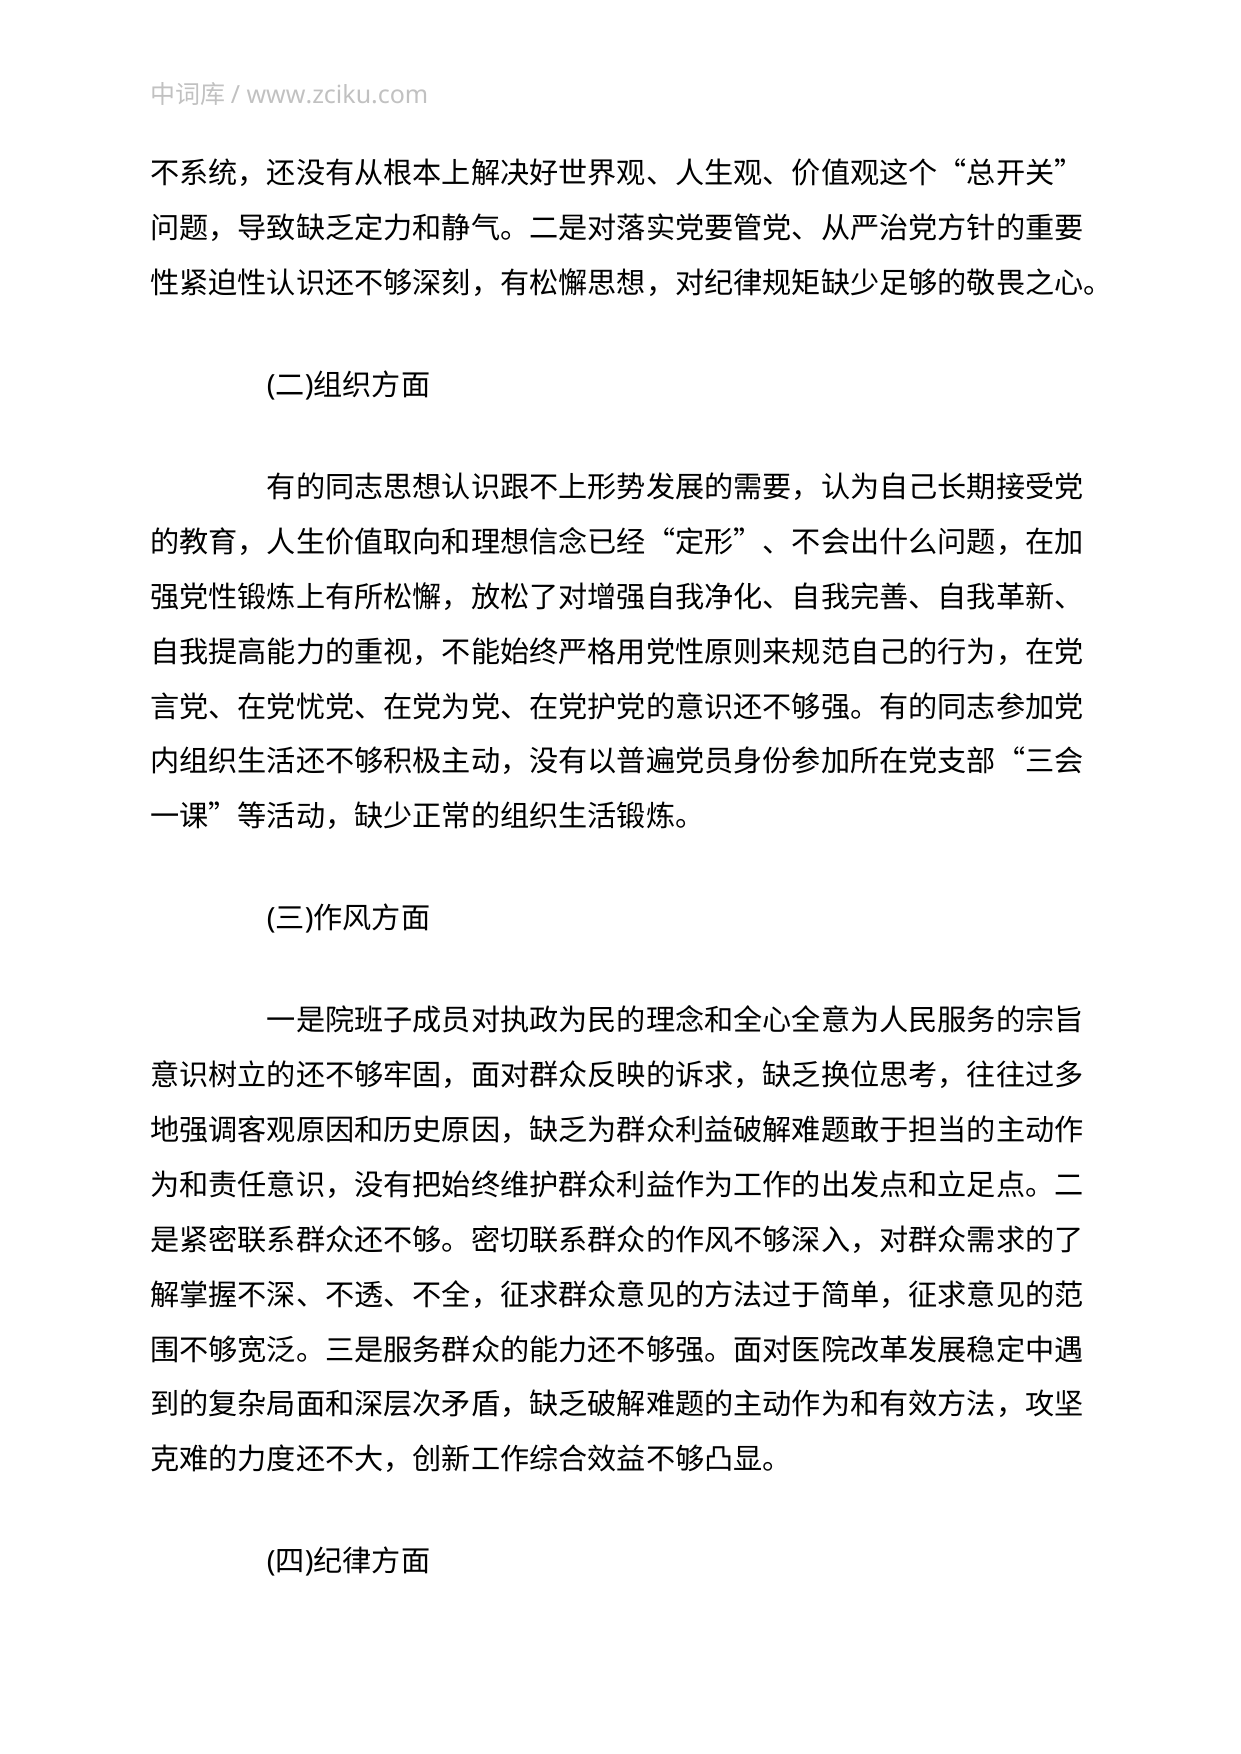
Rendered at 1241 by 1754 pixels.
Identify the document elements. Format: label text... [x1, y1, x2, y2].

text 一是院班子成员对执政为民的理念和全心全意为人民服务的宗旨意识树立的还不够牢固，面对群众反映的诉求，缺乏换位思考，往往过多地强调客观原因和历史原因，缺乏为群众利益破解难题敢于担当的主动作为和责任意识，没有把始终维护群众利益作为工作的出发点和立足点。二是紧密联系群众还不够。密切联系群众的作风不够深入，对群众需求的了解掌握不深、不透、不全，征求群众意见的方法过于简单，征求意见的范围不够宽泛。三是服务群众的能力还不够强。面对医院改革发展稳定中遇到的复杂局面和深层次矛盾，缺乏破解难题的主动作为和有效方法，攻坚克难的力度还不大，创新工作综合效益不够凸显。 [150, 997, 1090, 1478]
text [150, 150, 1090, 302]
text (二)组织方面 [150, 362, 1090, 404]
text (三)作风方面 [150, 895, 1090, 937]
text 有的同志思想认识跟不上形势发展的需要，认为自己长期接受党的教育，人生价值取向和理想信念已经“定形”、不会出什么问题，在加强党性锻炼上有所松懈，放松了对增强自我净化、自我完善、自我革新、自我提高能力的重视，不能始终严格用党性原则来规范自己的行为，在党言党、在党忧党、在党为党、在党护党的意识还不够强。有的同志参加党内组织生活还不够积极主动，没有以普遍党员身份参加所在党支部“三会一课”等活动，缺少正常的组织生活锻炼。 [150, 463, 1090, 835]
text (四)纪律方面 [150, 1538, 1090, 1580]
